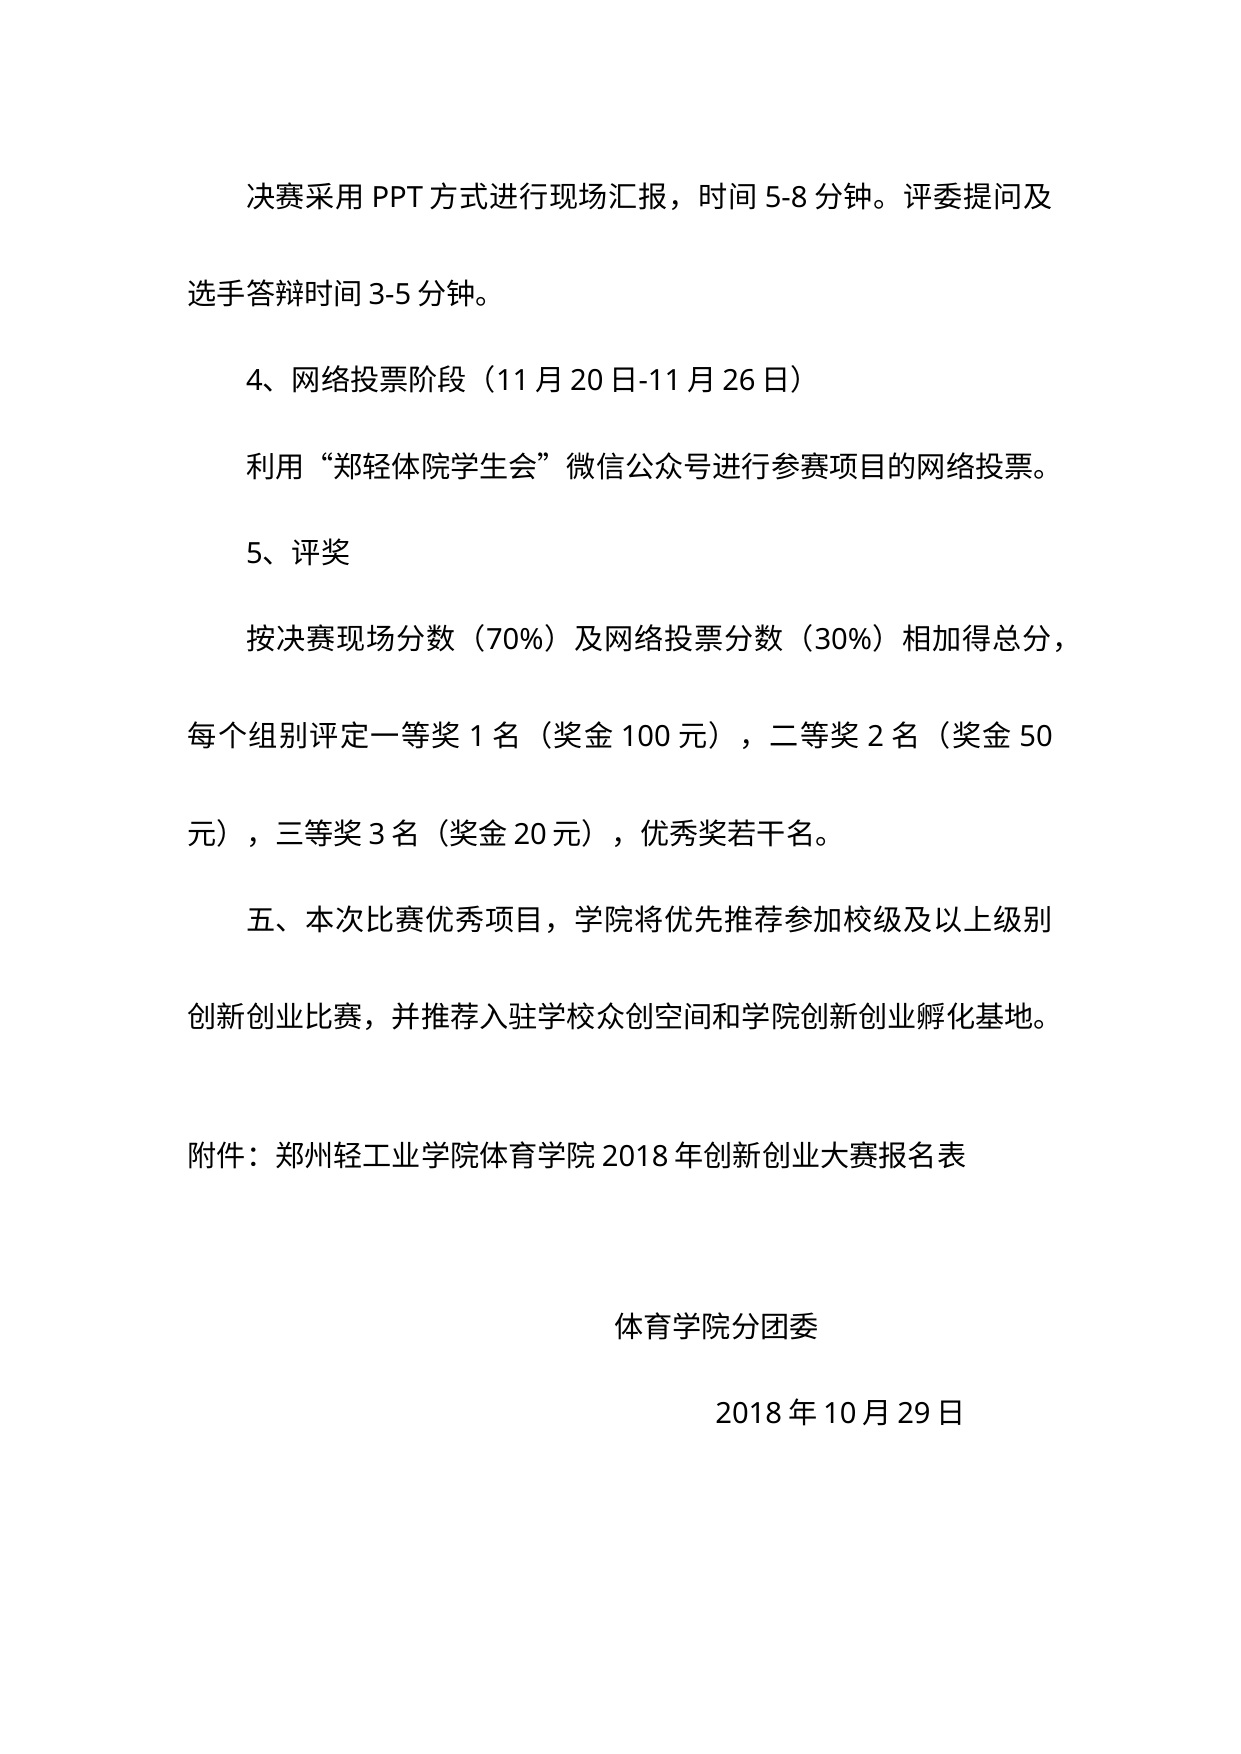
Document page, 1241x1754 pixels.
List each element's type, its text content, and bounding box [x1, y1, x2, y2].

text 2018年10月29日 [187, 1378, 965, 1443]
text 五、本次比赛优秀项目，学院将优先推荐参加校级及以上级别创新创业比赛，并推荐入驻学校众创空间和学院创新创业孵化基地。 [187, 885, 1053, 1048]
text 5、评奖 [187, 518, 1053, 583]
text 体育学院分团委 [187, 1292, 994, 1357]
text 按决赛现场分数（70%）及网络投票分数（30%）相加得总分，每个组别评定一等奖1名（奖金100元），二等奖2名（奖金50元），三等奖3名（奖金20元），优秀奖若干名。 [187, 604, 1053, 864]
text 附件：郑州轻工业学院体育学院2018年创新创业大赛报名表 [187, 1121, 994, 1186]
text 利用“郑轻体院学生会”微信公众号进行参赛项目的网络投票。 [187, 432, 1053, 497]
text 决赛采用PPT方式进行现场汇报，时间5-8分钟。评委提问及选手答辩时间3-5分钟。 [187, 162, 1053, 324]
text 4、网络投票阶段（11月20日-11月26日） [187, 346, 1053, 411]
